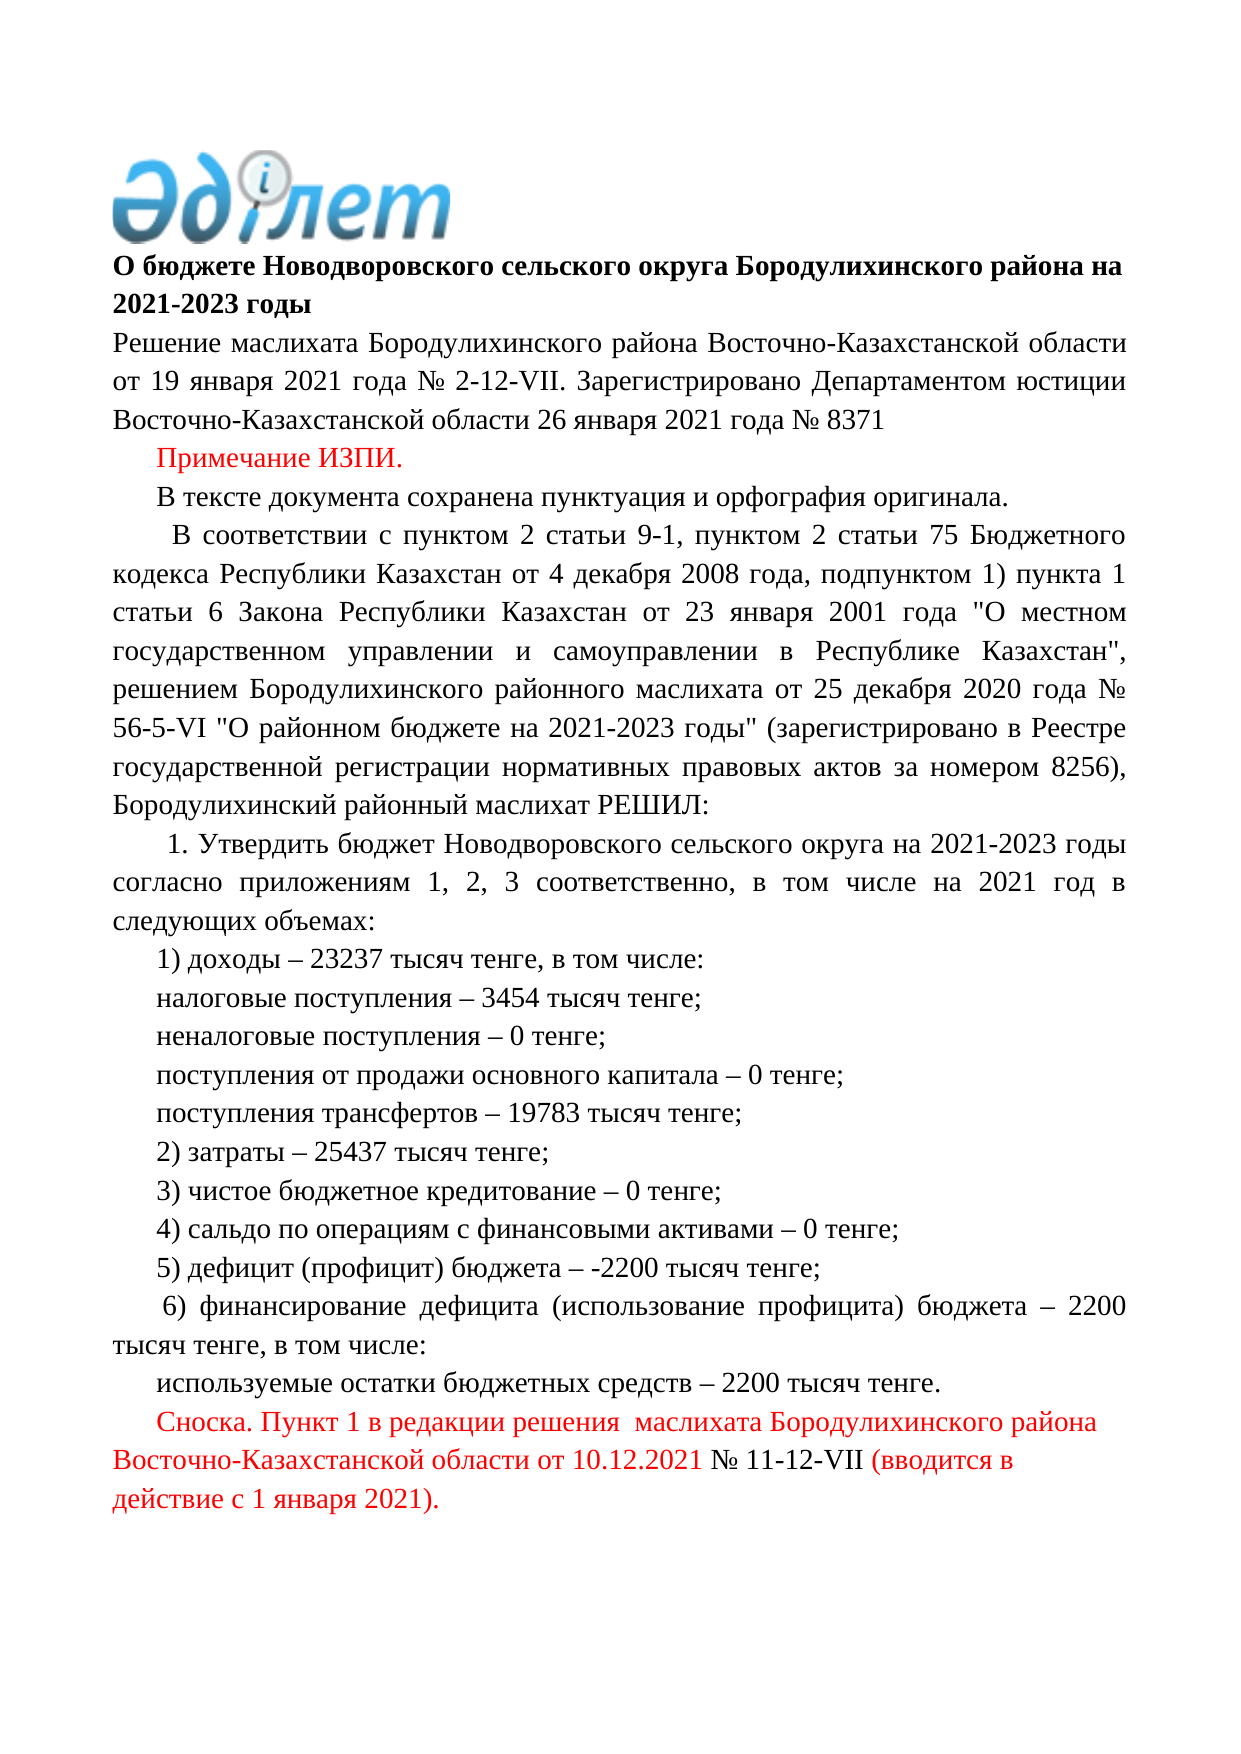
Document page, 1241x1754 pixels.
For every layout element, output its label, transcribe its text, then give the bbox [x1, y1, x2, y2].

text неналоговые поступления – 0 тенге; [112, 1018, 1128, 1052]
text Примечание ИЗПИ. [112, 440, 1128, 474]
text 1. Утвердить бюджет Новодворовского сельского округа на 2021-2023 годы согласно приложениям 1, 2, 3 соответственно, в том числе на 2021 год в следующих объемах: [112, 826, 1128, 936]
text используемые остатки бюджетных средств – 2200 тысяч тенге. [112, 1365, 1128, 1399]
text Сноска. Пункт 1 в редакции решения маслихата Бородулихинского района Восточно-Казахстанской области от 10.12.2021 № 11-12-VII (вводится в действие с 1 января 2021). [112, 1404, 1128, 1545]
text 5) дефицит (профицит) бюджета – -2200 тысяч тенге; [112, 1250, 1128, 1283]
text 4) сальдо по операциям с финансовыми активами – 0 тенге; [112, 1211, 1128, 1245]
text 3) чистое бюджетное кредитование – 0 тенге; [112, 1173, 1128, 1206]
text 1) доходы – 23237 тысяч тенге, в том числе: [112, 941, 1128, 975]
text Решение маслихата Бородулихинского района Восточно-Казахстанской области от 19 января 2021 года № 2-12-VII. Зарегистрировано Департаментом юстиции Восточно-Казахстанской области 26 января 2021 года № 8371 [112, 325, 1128, 435]
picture [112, 150, 451, 244]
text поступления от продажи основного капитала – 0 тенге; [112, 1057, 1128, 1091]
text налоговые поступления – 3454 тысяч тенге; [112, 980, 1128, 1013]
text В тексте документа сохранена пунктуация и орфография оригинала. [112, 479, 1128, 512]
text поступления трансфертов – 19783 тысяч тенге; [112, 1096, 1128, 1129]
text 6) финансирование дефицита (использование профицита) бюджета – 2200 тысяч тенге, в том числе: [112, 1288, 1128, 1360]
text 2) затраты – 25437 тысяч тенге; [112, 1134, 1128, 1168]
text О бюджете Новодворовского сельского округа Бородулихинского района на 2021-2023 годы [112, 248, 1128, 320]
text В соответствии с пунктом 2 статьи 9-1, пунктом 2 статьи 75 Бюджетного кодекса Республики Казахстан от 4 декабря 2008 года, подпунктом 1) пункта 1 статьи 6 Закона Республики Казахстан от 23 января 2001 года "О местном государственном управлении и самоуправлении в Республике Казахстан", решением Бородулихинского районного маслихата от 25 декабря 2020 года № 56-5-VI "О районном бюджете на 2021-2023 годы" (зарегистрировано в Реестре государственной регистрации нормативных правовых актов за номером 8256), Бородулихинский районный маслихат РЕШИЛ: [112, 517, 1128, 821]
